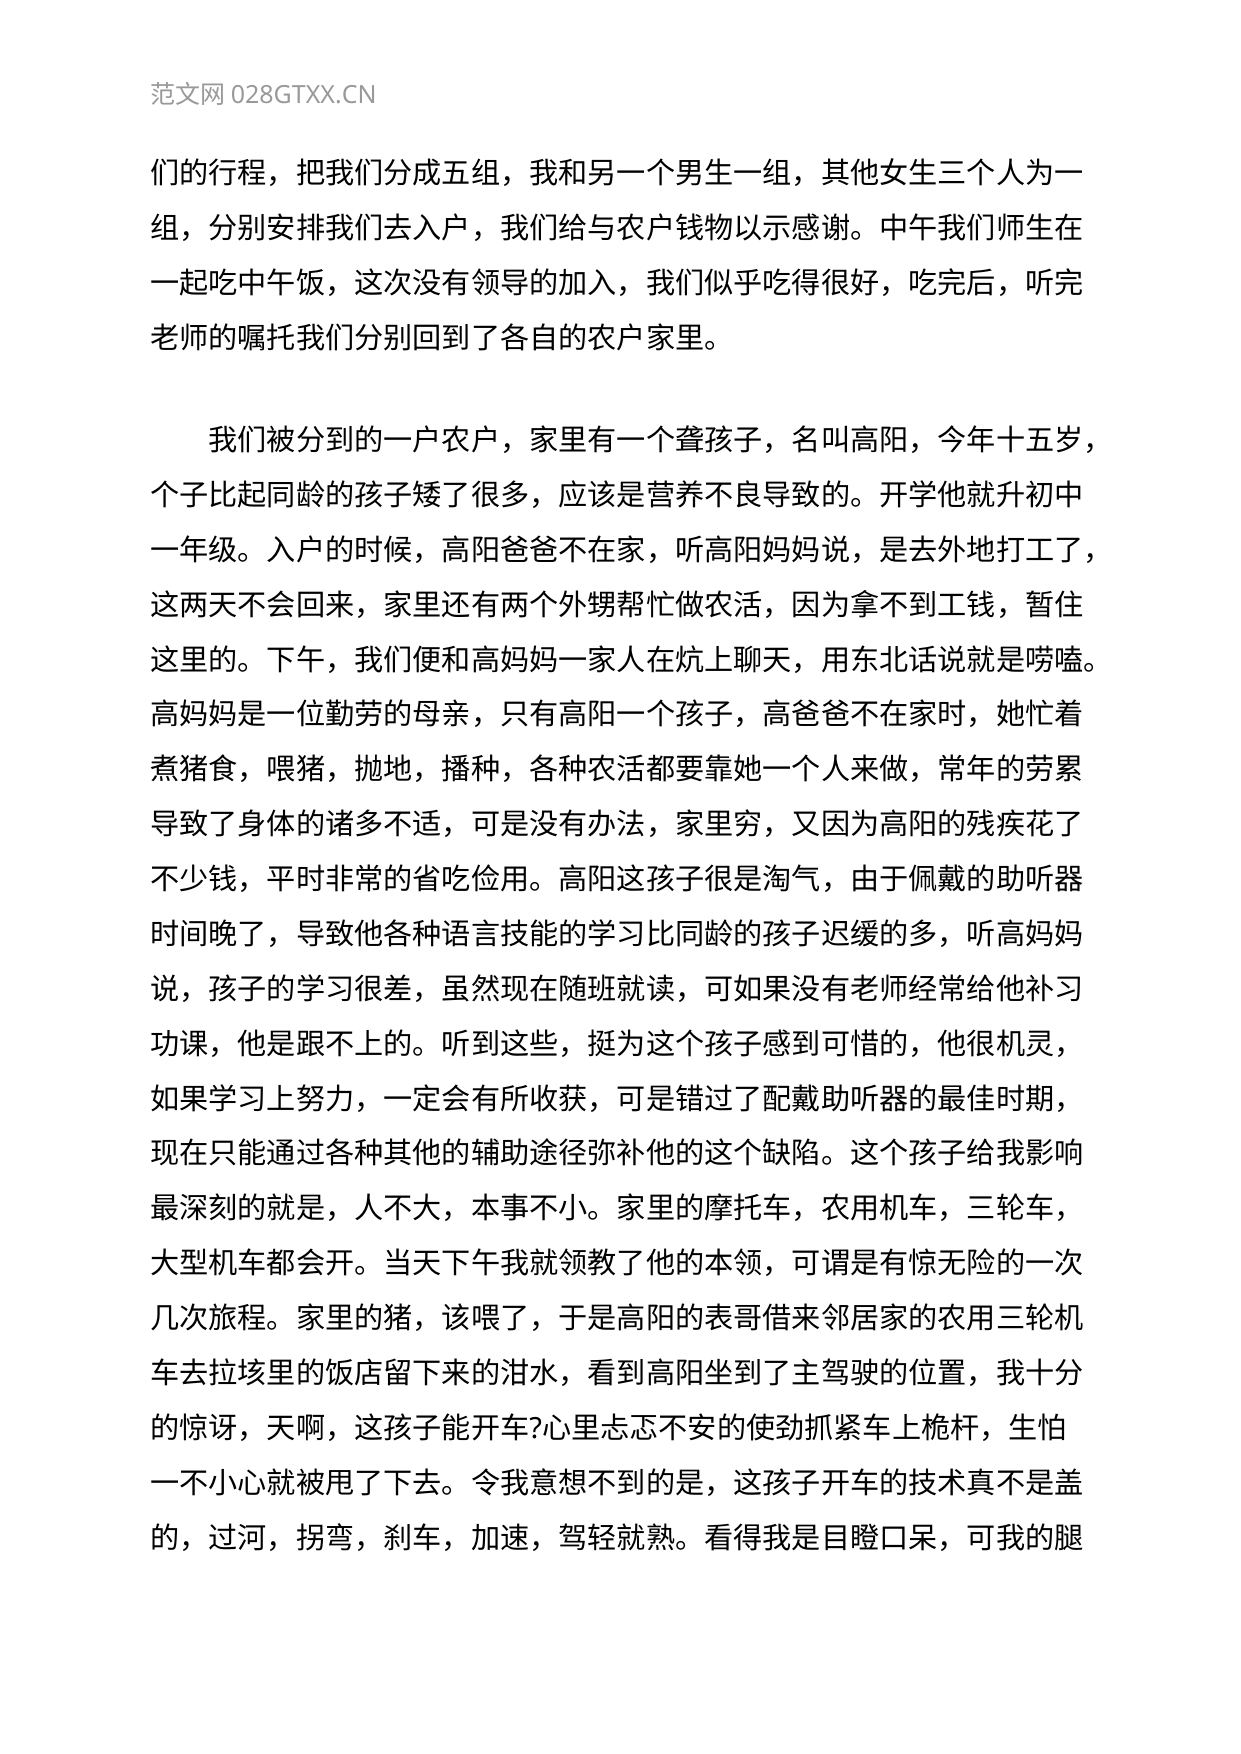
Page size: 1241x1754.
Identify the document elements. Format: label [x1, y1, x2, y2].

text [150, 150, 1090, 357]
text [150, 416, 1090, 1557]
